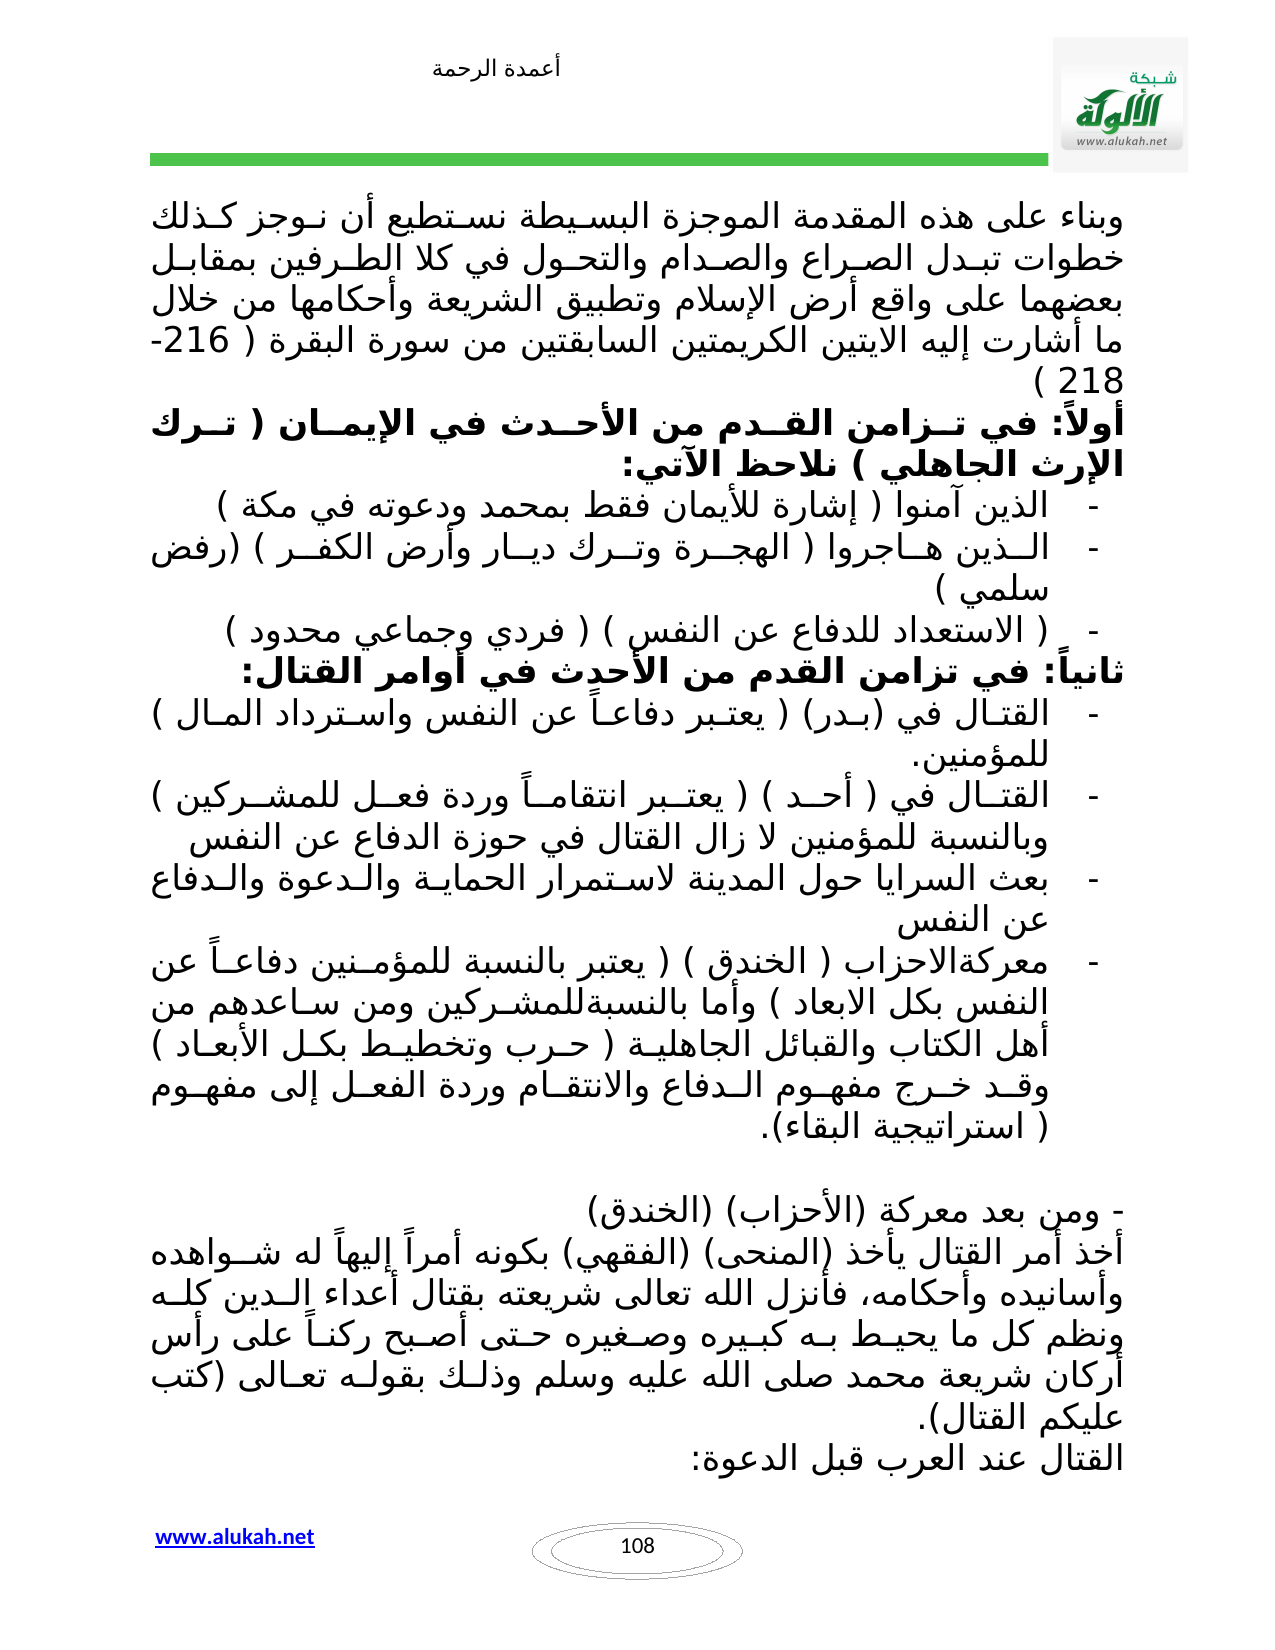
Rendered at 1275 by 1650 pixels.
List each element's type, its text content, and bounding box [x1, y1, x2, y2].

text أخذ أمر القتال يأخذ (المنحى) (الفقهي) بكونه أمراً إليهاً له شواهده وأسانيده وأحكامه، فأنزل الله تعالى شريعته بقتال أعداء الدين كله ونظم كل ما يحيط به كبيره وصغيره حتى أصبح ركناً على رأس أركان شريعة محمد صلى الله عليه وسلم وذلك بقوله تعالى (كتب عليكم القتال). [150, 1231, 1125, 1437]
list الذين آمنوا ( إشارة للأيمان فقط بمحمد ودعوته في مكة ) [150, 484, 1087, 526]
list القتال في ( أحد ) ( يعتبر انتقاماً وردة فعل للمشركين ) وبالنسبة للمؤمنين لا زال القتال في حوزة الدفاع عن النفس [150, 774, 1087, 857]
list بعث السرايا حول المدينة لاستمرار الحماية والدعوة والدفاع عن النفس [150, 857, 1087, 940]
list معركةالاحزاب ( الخندق ) ( يعتبر بالنسبة للمؤمنين دفاعاً عن النفس بكل الابعاد ) وأما بالنسبةللمشركين ومن ساعدهم من أهل الكتاب والقبائل الجاهلية ( حرب وتخطيط بكل الأبعاد ) وقد خرج مفهوم الدفاع والانتقام وردة الفعل إلى مفهوم ( استراتيجية البقاء). [150, 940, 1087, 1147]
list القتال في (بدر) ( يعتبر دفاعاً عن النفس واسترداد المال ) للمؤمنين. [150, 692, 1087, 774]
text ثانياً: في تزامن القدم من الأحدث في أوامر القتال: [150, 651, 1125, 692]
text أولاً: في تزامن القدم من الأحدث في الإيمان ( ترك الإرث الجاهلي ) نلاحظ الآتي: [150, 402, 1125, 484]
text - ومن بعد معركة (الأحزاب) (الخندق) [150, 1190, 1125, 1231]
text وبناء على هذه المقدمة الموجزة البسيطة نستطيع أن نوجز كذلك خطوات تبدل الصراع والصدام والتحول في كلا الطرفين بمقابل بعضهما على واقع أرض الإسلام وتطبيق الشريعة وأحكامها من خلال ما أشارت إليه الايتين الكريمتين السابقتين من سورة البقرة ( 216-218 ) [150, 196, 1125, 402]
text القتال عند العرب قبل الدعوة: [150, 1437, 1125, 1479]
list ( الاستعداد للدفاع عن النفس ) ( فردي وجماعي محدود ) [150, 609, 1087, 651]
list الذين هاجروا ( الهجرة وترك ديار وأرض الكفر ) (رفض سلمي ) [150, 526, 1087, 609]
